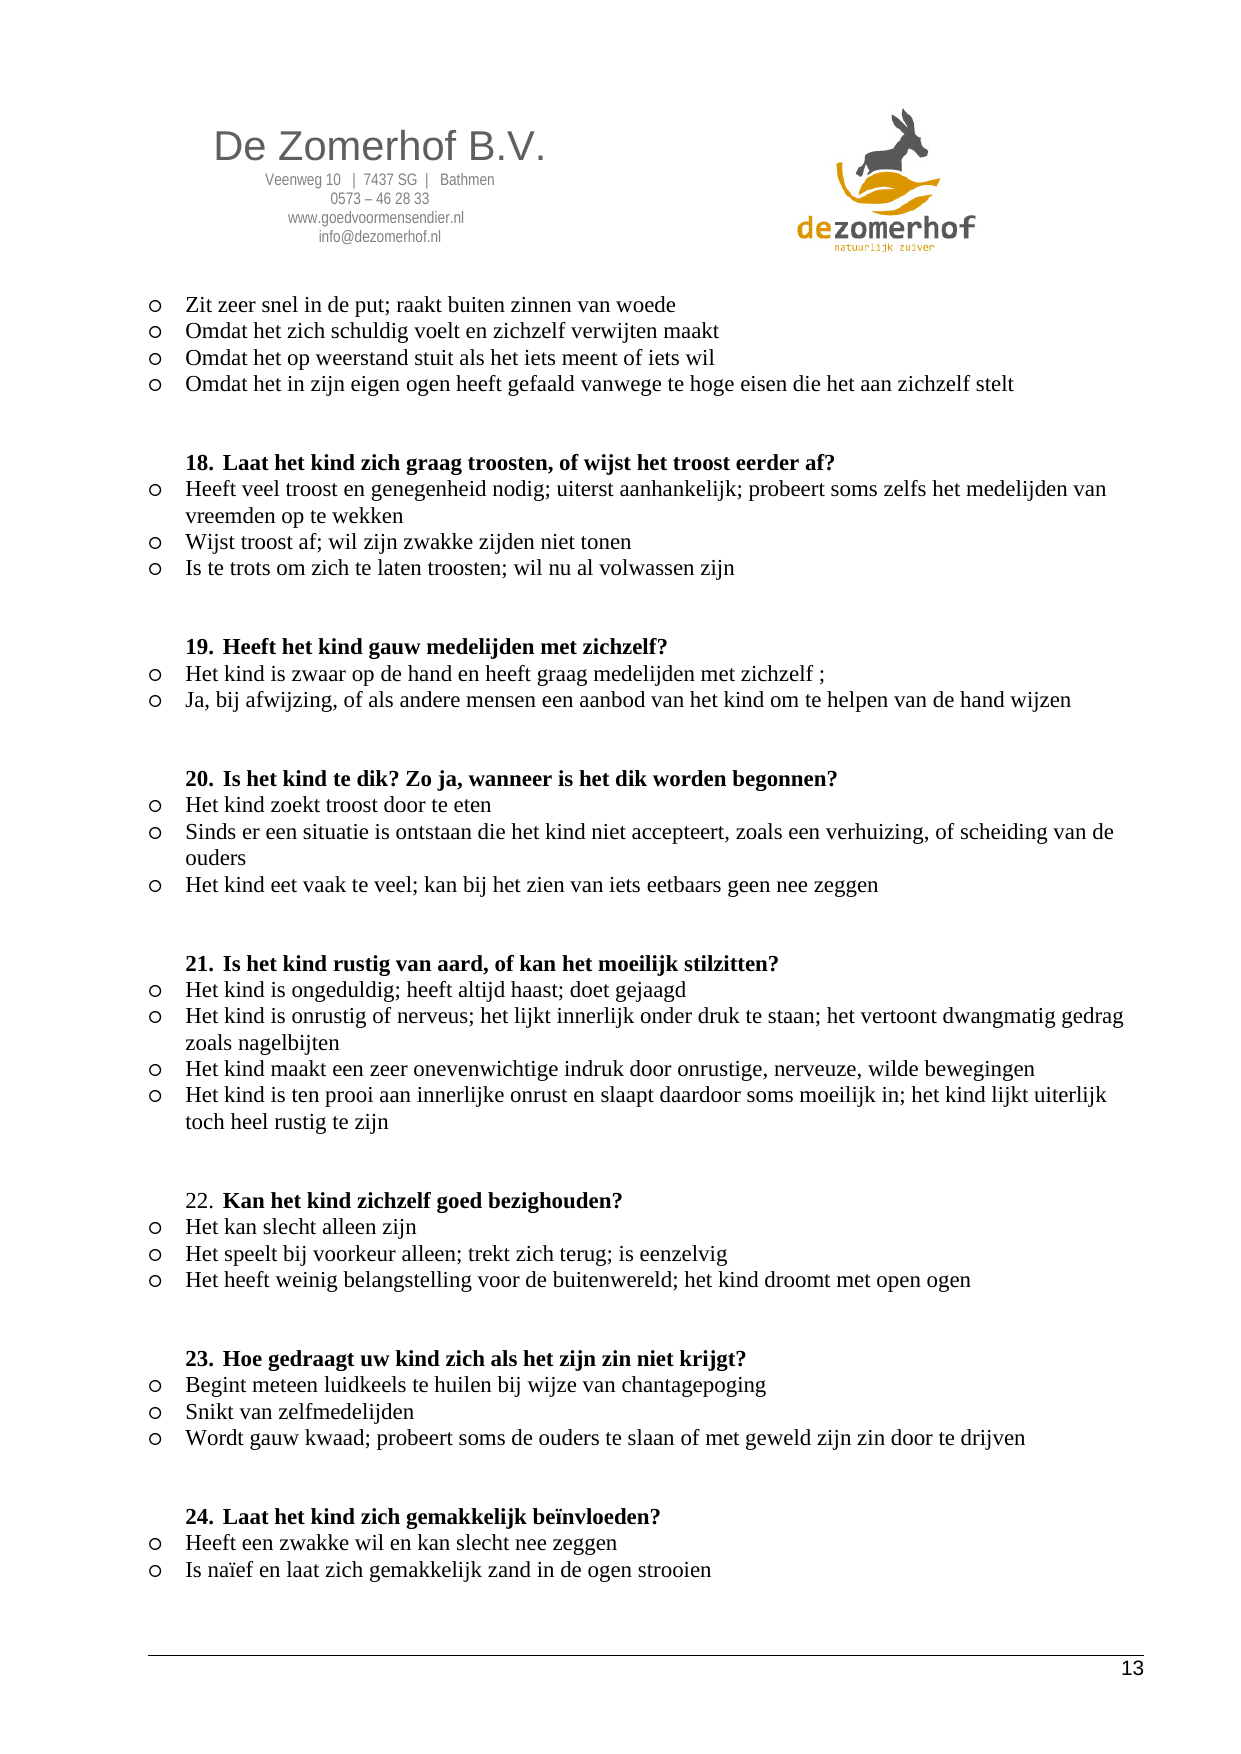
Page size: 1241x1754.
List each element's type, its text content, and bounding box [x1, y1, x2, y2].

list Het kind zoekt troost door te eten [148, 792, 1144, 818]
list Wijst troost af; wil zijn zwakke zijden niet tonen [148, 528, 1144, 554]
list Heeft het kind gauw medelijden met zichzelf? [185, 633, 1144, 660]
list Het kan slecht alleen zijn [148, 1213, 1144, 1239]
list Omdat het in zijn eigen ogen heeft gefaald vanwege te hoge eisen die het aan zichzelf stelt [148, 370, 1144, 396]
list Ja, bij afwijzing, of als andere mensen een aanbod van het kind om te helpen van de hand wijzen [148, 686, 1144, 712]
list Omdat het zich schuldig voelt en zichzelf verwijten maakt [148, 317, 1144, 343]
list Het kind is onrustig of nerveus; het lijkt innerlijk onder druk te staan; het vertoont dwangmatig gedrag zoals nagelbijten [148, 1002, 1144, 1055]
list Begint meteen luidkeels te huilen bij wijze van chantagepoging [148, 1371, 1144, 1398]
list Het kind is ten prooi aan innerlijke onrust en slaapt daardoor soms moeilijk in; het kind lijkt uiterlijk toch heel rustig te zijn [148, 1081, 1144, 1134]
list Het heeft weinig belangstelling voor de buitenwereld; het kind droomt met open ogen [148, 1266, 1144, 1292]
list Sinds er een situatie is ontstaan die het kind niet accepteert, zoals een verhuizing, of scheiding van de ouders [148, 818, 1144, 871]
list Omdat het op weerstand stuit als het iets meent of iets wil [148, 343, 1144, 370]
list Het kind eet vaak te veel; kan bij het zien van iets eetbaars geen nee zeggen [148, 871, 1144, 897]
list Wordt gauw kwaad; probeert soms de ouders te slaan of met geweld zijn zin door te drijven [148, 1424, 1144, 1450]
list Heeft een zwakke wil en kan slecht nee zeggen [148, 1529, 1144, 1556]
list Het kind is zwaar op de hand en heeft graag medelijden met zichzelf ; [148, 660, 1144, 686]
list Zit zeer snel in de put; raakt buiten zinnen van woede [148, 291, 1144, 317]
picture [775, 89, 981, 267]
list Is het kind rustig van aard, of kan het moeilijk stilzitten? [185, 950, 1144, 976]
list Kan het kind zichzelf goed bezighouden? [185, 1187, 1144, 1213]
list Het kind maakt een zeer onevenwichtige indruk door onrustige, nerveuze, wilde bewegingen [148, 1055, 1144, 1081]
list Is te trots om zich te laten troosten; wil nu al volwassen zijn [148, 554, 1144, 581]
list Laat het kind zich graag troosten, of wijst het troost eerder af? [185, 449, 1144, 475]
list Het kind is ongeduldig; heeft altijd haast; doet gejaagd [148, 976, 1144, 1002]
list Is het kind te dik? Zo ja, wanneer is het dik worden begonnen? [185, 765, 1144, 792]
list Heeft veel troost en genegenheid nodig; uiterst aanhankelijk; probeert soms zelfs het medelijden van vreemden op te wekken [148, 475, 1144, 528]
list Snikt van zelfmedelijden [148, 1398, 1144, 1424]
list Het speelt bij voorkeur alleen; trekt zich terug; is eenzelvig [148, 1239, 1144, 1266]
list Is naïef en laat zich gemakkelijk zand in de ogen strooien [148, 1556, 1144, 1582]
list Hoe gedraagt uw kind zich als het zijn zin niet krijgt? [185, 1345, 1144, 1371]
list Laat het kind zich gemakkelijk beïnvloeden? [185, 1503, 1144, 1529]
